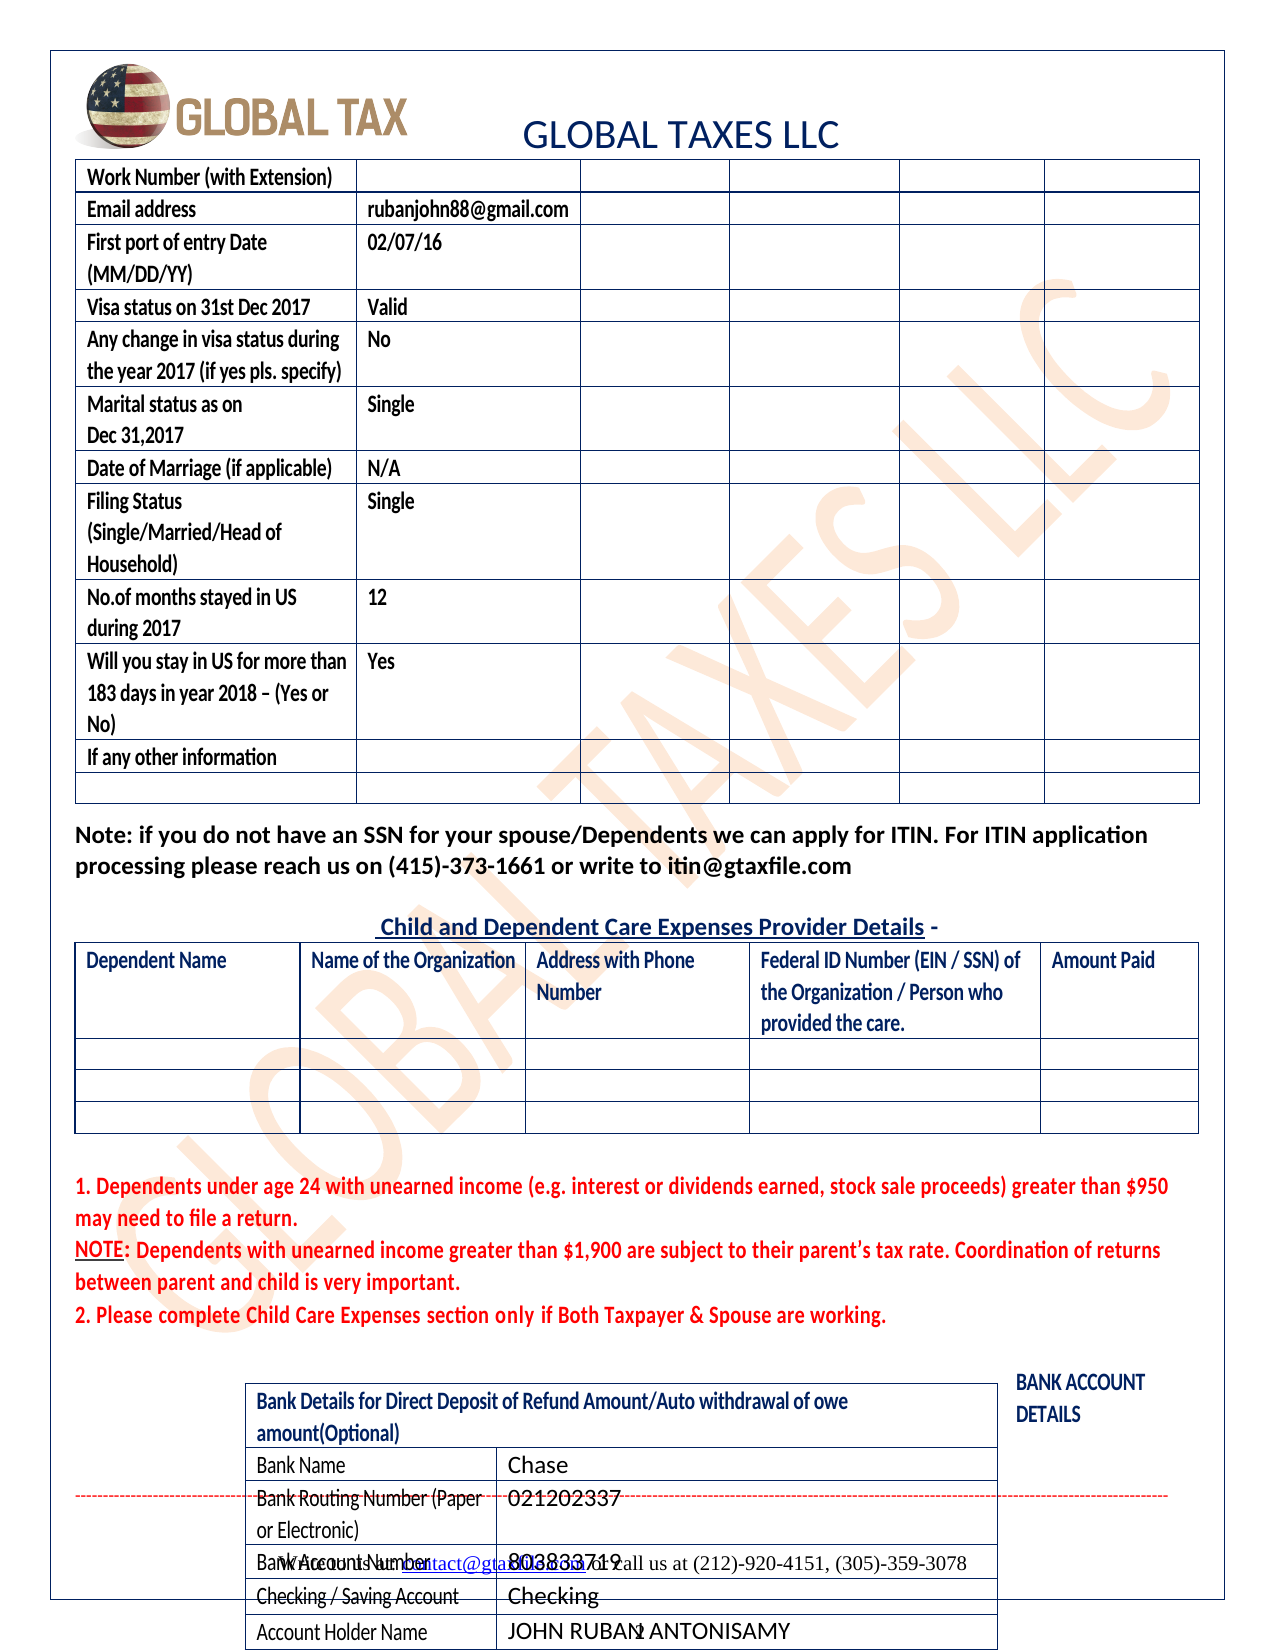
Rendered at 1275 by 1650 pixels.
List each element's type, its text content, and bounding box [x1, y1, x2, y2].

table_cell Valid [357, 290, 580, 321]
table_cell Filing Status (Single/Married/Head of Household) [76, 484, 356, 579]
table_cell [900, 322, 1044, 386]
table_cell Bank Routing Number (Paper or Electronic) [246, 1481, 496, 1544]
table_header Amount Paid [1041, 943, 1198, 1038]
table_cell [730, 322, 899, 386]
table_cell [1045, 322, 1199, 386]
table_cell [730, 160, 899, 191]
table_cell Single [357, 484, 580, 579]
table_cell [581, 322, 729, 386]
table_cell [900, 740, 1044, 772]
table_header Federal ID Number (EIN / SSN) of the Organization / Person who provided the care. [750, 943, 1040, 1038]
table_cell [301, 1039, 525, 1069]
table_cell rubanjohn88@gmail.com [357, 193, 580, 224]
table_cell [750, 1039, 1040, 1069]
table_cell Visa status on 31st Dec 2017 [76, 290, 356, 321]
table_cell [730, 644, 899, 739]
table_cell [1041, 1102, 1198, 1132]
table_cell Checking / Saving Account [246, 1579, 496, 1613]
table_cell [76, 773, 356, 803]
text NOTE: Dependents with unearned income greater than $1,900 are subject to their parent’s tax rate. Coordination of returns between parent and child is very important. [75, 1233, 1200, 1297]
table_cell [1041, 1070, 1198, 1101]
table_cell [900, 193, 1044, 224]
table_cell [1045, 644, 1199, 739]
table_cell [1045, 387, 1199, 450]
table_cell Yes [357, 644, 580, 739]
text 2. Please complete Child Care Expenses section only if Both Taxpayer & Spouse are working. [75, 1298, 1200, 1329]
table_cell [581, 644, 729, 739]
table_cell [526, 1070, 749, 1101]
table_cell [900, 773, 1044, 803]
table_cell No.of months stayed in US during 2017 [76, 580, 356, 643]
table_header Dependent Name [76, 943, 299, 1038]
table_cell [581, 225, 729, 288]
table_cell [730, 225, 899, 288]
table_cell [900, 160, 1044, 191]
table_cell [730, 773, 899, 803]
table_cell Work Number (with Extension) [76, 160, 356, 191]
table_cell [1045, 451, 1199, 483]
table_cell [581, 193, 729, 224]
text Child and Dependent Care Expenses Provider Details - [300, 911, 1206, 942]
table_cell [1045, 160, 1199, 191]
table_cell [301, 1070, 525, 1101]
table_cell [526, 1039, 749, 1069]
table_cell [900, 580, 1044, 643]
table_cell [581, 451, 729, 483]
table_cell [1045, 484, 1199, 579]
table_cell 803833719 [497, 1545, 997, 1578]
table_cell [1045, 193, 1199, 224]
text 1. Dependents under age 24 with unearned income (e.g. interest or dividends earned, stock sale proceeds) greater than $950 may need to file a return. [75, 1169, 1200, 1232]
table_cell [730, 740, 899, 772]
table_cell Will you stay in US for more than 183 days in year 2018 – (Yes or No) [76, 644, 356, 739]
table_cell [357, 740, 580, 772]
table_cell [581, 773, 729, 803]
table_cell [357, 773, 580, 803]
table_cell [357, 160, 580, 191]
table_cell [1041, 1039, 1198, 1069]
table_cell [1045, 740, 1199, 772]
table_header Bank Details for Direct Deposit of Refund Amount/Auto withdrawal of owe amount(Optional) [246, 1384, 997, 1447]
table_cell No [357, 322, 580, 386]
table_cell [730, 387, 899, 450]
table_cell [730, 580, 899, 643]
table_cell Checking [497, 1579, 997, 1613]
table_cell [730, 193, 899, 224]
table_cell [1045, 773, 1199, 803]
table_cell [1045, 290, 1199, 321]
table_cell [581, 580, 729, 643]
table_cell [301, 1102, 525, 1132]
table_cell [900, 225, 1044, 288]
table_cell [581, 484, 729, 579]
table_cell [900, 451, 1044, 483]
table_cell [750, 1102, 1040, 1132]
table_header Address with Phone Number [526, 943, 749, 1038]
text BANK ACCOUNT DETAILS [225, 1365, 1200, 1428]
table_cell Bank Name [246, 1448, 496, 1480]
table_cell [1045, 580, 1199, 643]
table_cell N/A [357, 451, 580, 483]
table_cell [730, 290, 899, 321]
table_cell [76, 1070, 299, 1101]
table_cell [76, 1102, 299, 1132]
table_cell [581, 290, 729, 321]
table_cell [76, 1039, 299, 1069]
table_cell Single [357, 387, 580, 450]
table_cell [730, 484, 899, 579]
table_cell Any change in visa status during the year 2017 (if yes pls. specify) [76, 322, 356, 386]
table_cell [581, 740, 729, 772]
table_cell [581, 387, 729, 450]
picture [75, 63, 408, 149]
table_cell [581, 160, 729, 191]
table_cell [730, 451, 899, 483]
table_cell [526, 1102, 749, 1132]
table_cell First port of entry Date (MM/DD/YY) [76, 225, 356, 288]
table_cell Bank Account Number [246, 1545, 496, 1578]
table_cell [900, 484, 1044, 579]
table_cell Marital status as on Dec 31,2017 [76, 387, 356, 450]
table_cell [1045, 225, 1199, 288]
table_cell Date of Marriage (if applicable) [76, 451, 356, 483]
table_cell JOHN RUBAN ANTONISAMY [497, 1615, 997, 1649]
table_cell [900, 644, 1044, 739]
table_cell 12 [357, 580, 580, 643]
table_cell [900, 387, 1044, 450]
table_cell If any other information [76, 740, 356, 772]
table_cell 02/07/16 [357, 225, 580, 288]
table_cell Chase [497, 1448, 997, 1480]
table_cell [750, 1070, 1040, 1101]
text Note: if you do not have an SSN for your spouse/Dependents we can apply for ITIN. For ITIN application processing please reach us on (415)-373-1661 or write to itin@gtaxfile.com [75, 820, 1206, 881]
table_cell Email address [76, 193, 356, 224]
table_cell 021202337 [497, 1481, 997, 1544]
table_cell [900, 290, 1044, 321]
table_header Name of the Organization [301, 943, 525, 1038]
table_cell Account Holder Name [246, 1615, 496, 1649]
